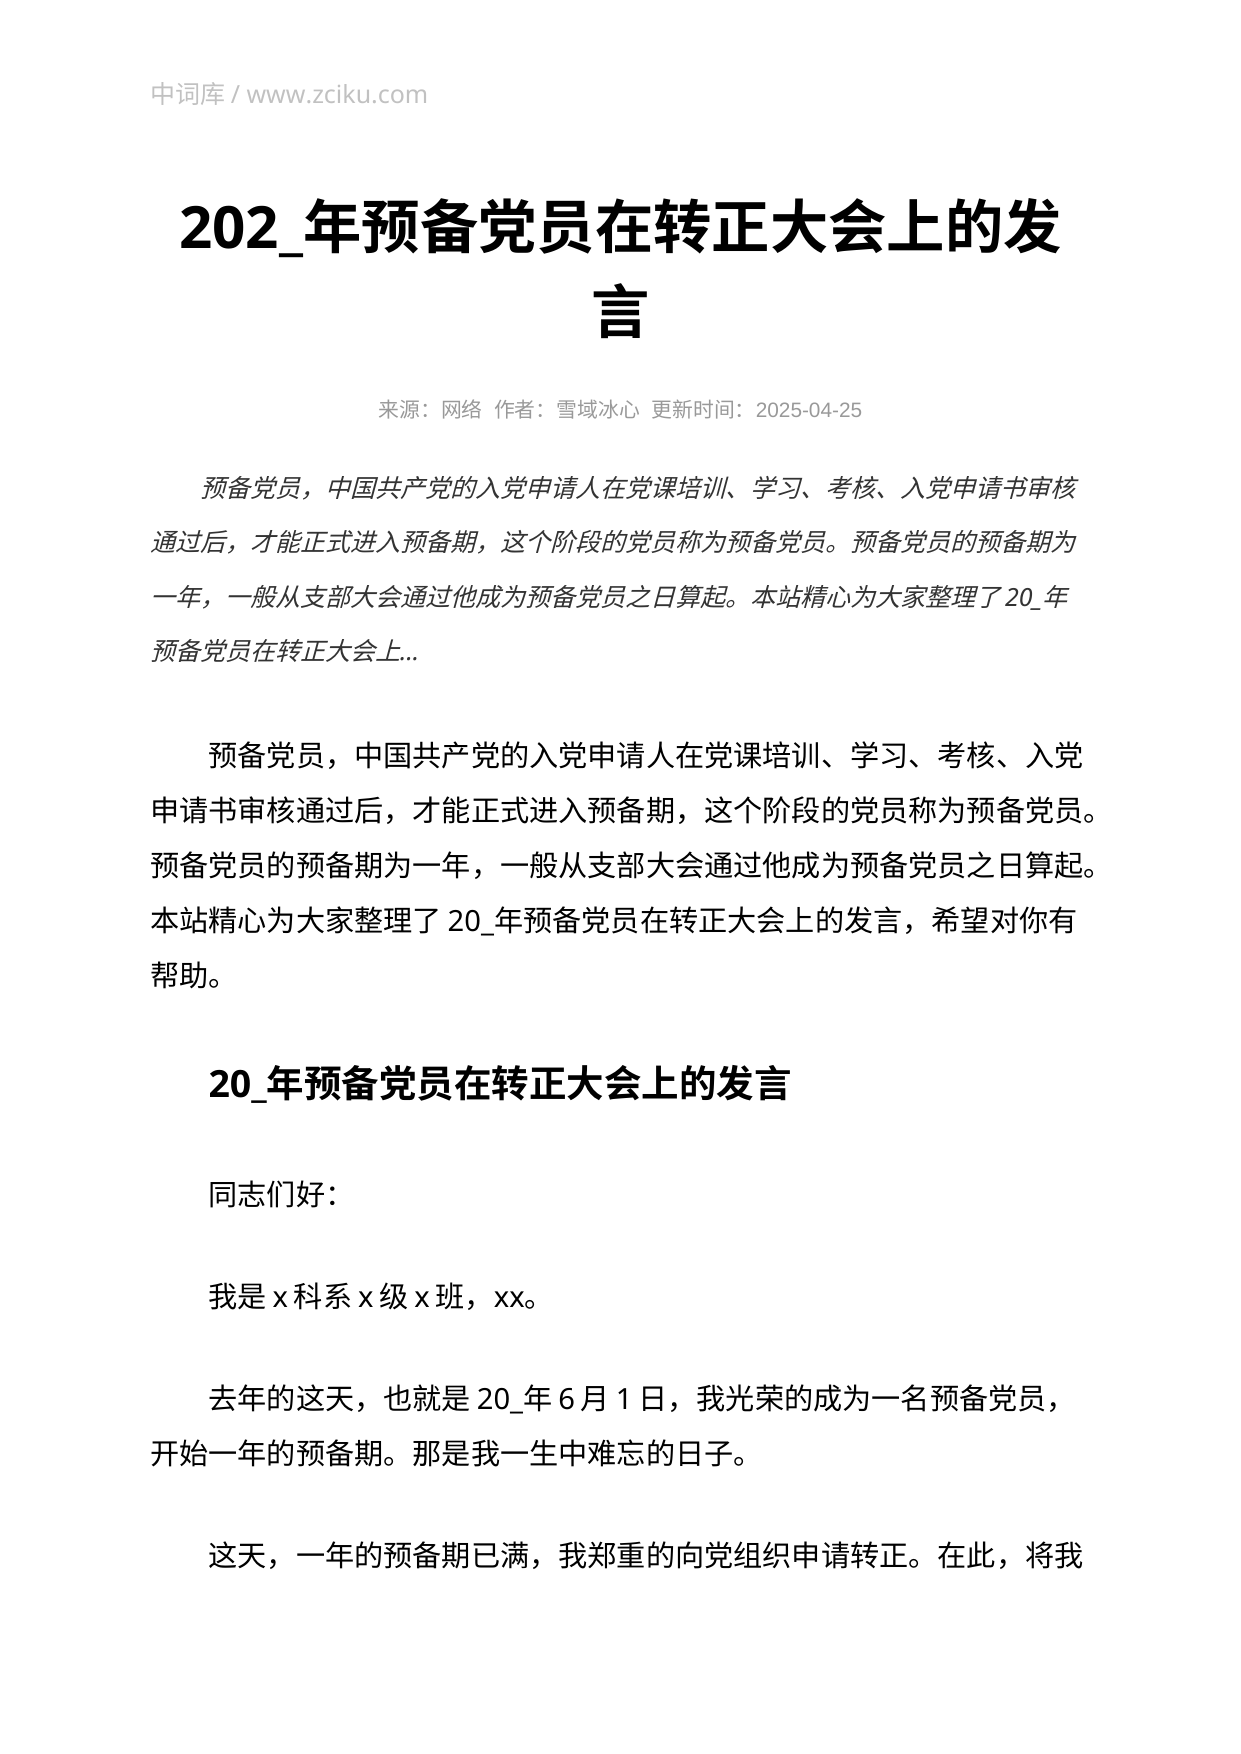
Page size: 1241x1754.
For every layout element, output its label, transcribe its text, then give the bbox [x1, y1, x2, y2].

text 预备党员，中国共产党的入党申请人在党课培训、学习、考核、入党申请书审核通过后，才能正式进入预备期，这个阶段的党员称为预备党员。预备党员的预备期为一年，一般从支部大会通过他成为预备党员之日算起。本站精心为大家整理了20_年预备党员在转正大会上的发言，希望对你有帮助。 [150, 733, 1090, 994]
subtitle 202_年预备党员在转正大会上的发言 [150, 181, 1090, 351]
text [150, 1532, 1090, 1574]
text 预备党员，中国共产党的入党申请人在党课培训、学习、考核、入党申请书审核通过后，才能正式进入预备期，这个阶段的党员称为预备党员。预备党员的预备期为一年，一般从支部大会通过他成为预备党员之日算起。本站精心为大家整理了20_年预备党员在转正大会上... [150, 468, 1090, 668]
text 去年的这天，也就是20_年6月1日，我光荣的成为一名预备党员，开始一年的预备期。那是我一生中难忘的日子。 [150, 1375, 1090, 1473]
text 我是x科系x级x班，xx。 [150, 1273, 1090, 1316]
text 20_年预备党员在转正大会上的发言 [150, 1054, 1090, 1108]
text 来源：网络 作者：雪域冰心 更新时间：2025-04-25 [150, 397, 1090, 421]
text 同志们好： [150, 1172, 1090, 1214]
